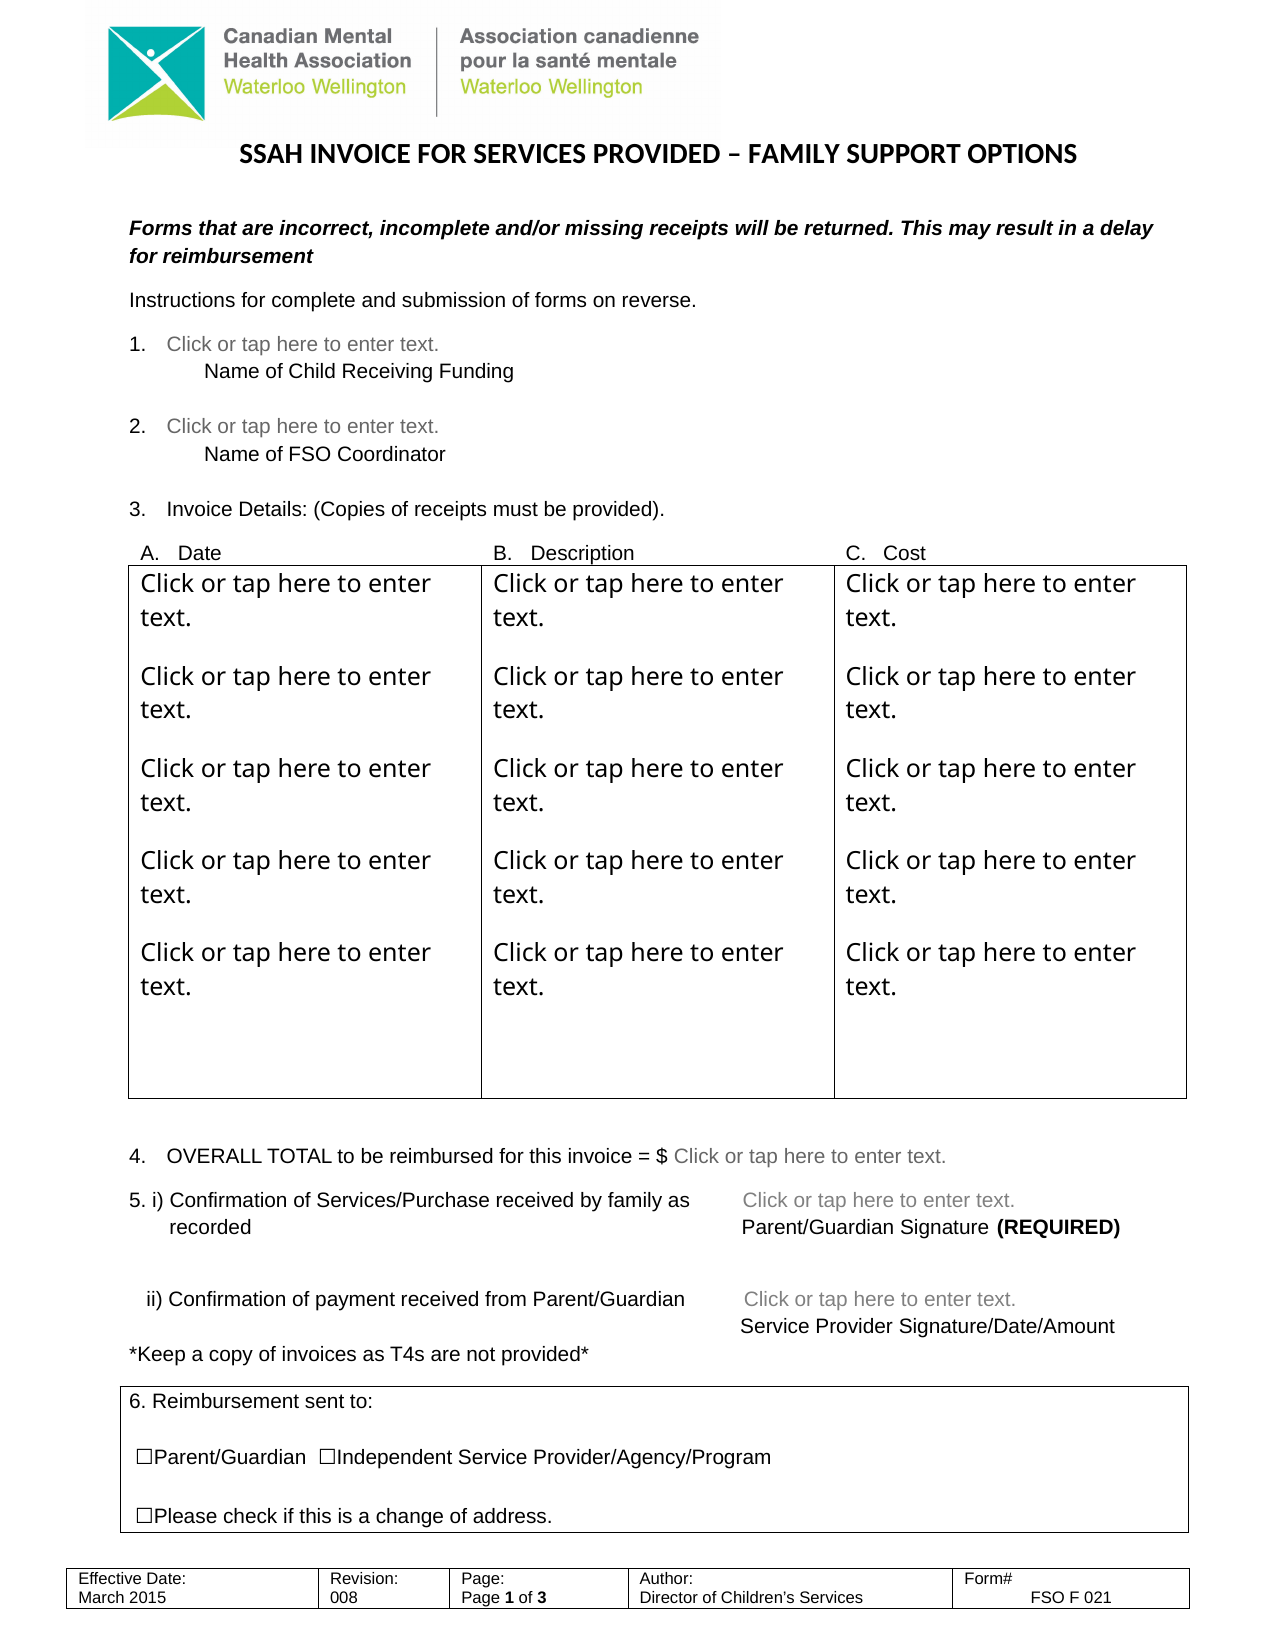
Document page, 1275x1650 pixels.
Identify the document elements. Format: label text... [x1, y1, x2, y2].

text Forms that are incorrect, incomplete and/or missing receipts will be returned. This may result in a delay for reimbursement [129, 216, 1188, 267]
text ii) Confirmation of payment received from Parent/Guardian [129, 1287, 1188, 1311]
table_header Date [129, 541, 482, 565]
table_header Cost [834, 541, 1187, 565]
table_cell [129, 566, 481, 1098]
text Please check if this is a change of address. [121, 1498, 1188, 1532]
text Parent/Guardian Independent Service Provider/Agency/Program [121, 1439, 1188, 1470]
list Invoice Details: (Copies of receipts must be provided). [129, 497, 1188, 521]
text Instructions for complete and submission of forms on reverse. [129, 288, 1188, 312]
text *Keep a copy of invoices as T4s are not provided* [129, 1342, 1188, 1366]
text 5. i) Confirmation of Services/Purchase received by family as [129, 1188, 1188, 1212]
table_cell [482, 566, 834, 1098]
text Service Provider Signature/Date/Amount [129, 1314, 1188, 1338]
table_header Description [482, 541, 834, 565]
list OVERALL TOTAL to be reimbursed for this invoice = $ [129, 1143, 1188, 1167]
list Name of Child Receiving Funding [204, 359, 1188, 383]
list Name of FSO Coordinator [204, 442, 1188, 466]
table_cell [835, 566, 1186, 1098]
text 6. Reimbursement sent to: [121, 1387, 1188, 1413]
picture [85, 0, 722, 148]
text recorded Parent/Guardian Signature (REQUIRED) [129, 1215, 1188, 1239]
